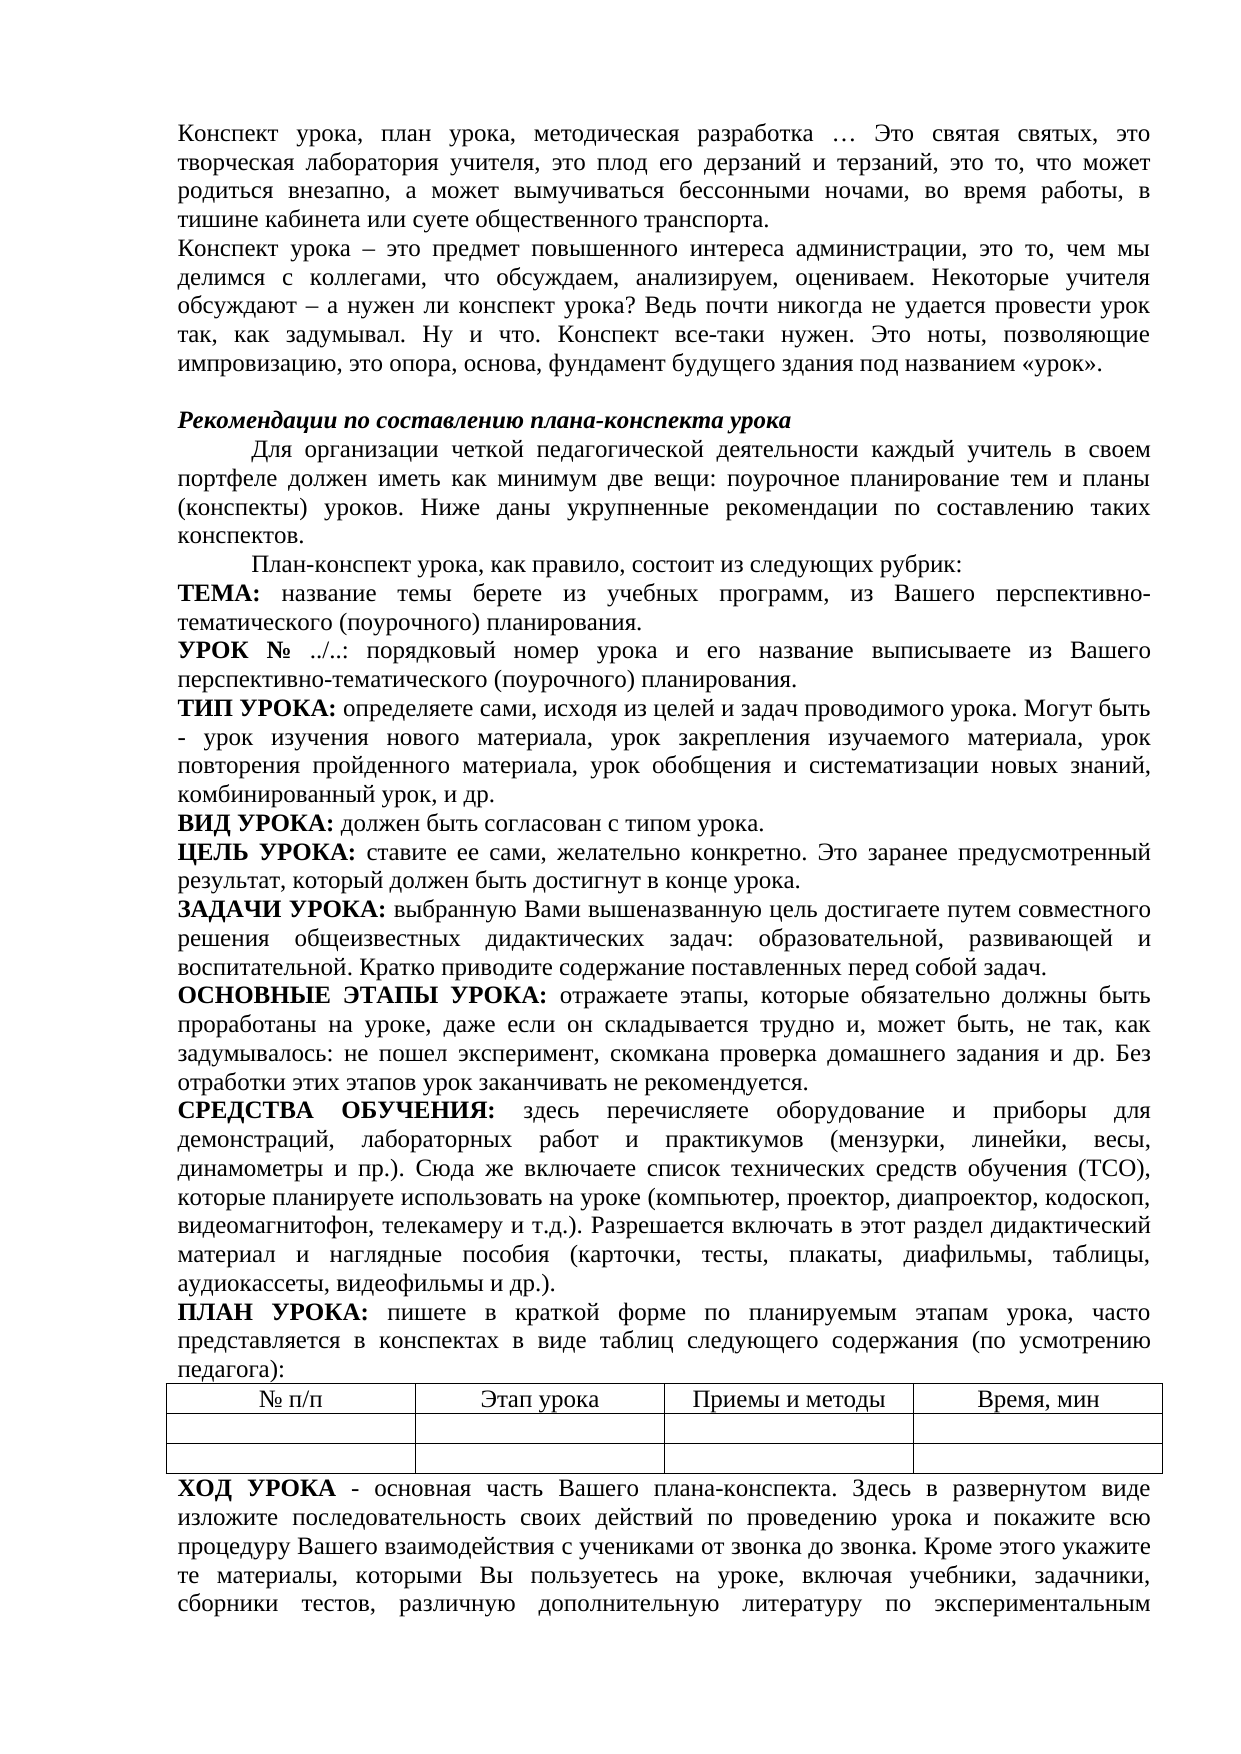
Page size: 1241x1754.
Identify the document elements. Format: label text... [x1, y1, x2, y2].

text ТИП УРОКА: определяете сами, исходя из целей и задач проводимого урока. Могут быть - урок изучения нового материала, урок закрепления изучаемого материала, урок повторения пройденного материала, урок обобщения и систематизации новых знаний, комбинированный урок, и др. [177, 693, 1152, 808]
table_cell [167, 1444, 415, 1472]
text ТЕМА: название темы берете из учебных программ, из Вашего перспективно-тематического (поурочного) планирования. [177, 578, 1152, 636]
text Для организации четкой педагогической деятельности каждый учитель в своем портфеле должен иметь как минимум две вещи: поурочное планирование тем и планы (конспекты) уроков. Ниже даны укрупненные рекомендации по составлению таких конспектов. [177, 434, 1152, 549]
table_cell [914, 1444, 1162, 1472]
text ПЛАН УРОКА: пишете в краткой форме по планируемым этапам урока, часто представляется в конспектах в виде таблиц следующего содержания (по усмотрению педагога): [177, 1297, 1152, 1383]
text Рекомендации по составлению плана-конспекта урока [177, 406, 1152, 434]
text УРОК № ../..: порядковый номер урока и его название выписываете из Вашего перспективно-тематического (поурочного) планирования. [177, 636, 1152, 693]
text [177, 1474, 1152, 1617]
table_cell [416, 1414, 664, 1443]
table_header Приемы и методы [665, 1384, 913, 1413]
table_header Этап урока [416, 1384, 664, 1413]
table_cell [914, 1414, 1162, 1443]
text ОСНОВНЫЕ ЭТАПЫ УРОКА: отражаете этапы, которые обязательно должны быть проработаны на уроке, даже если он складывается трудно и, может быть, не так, как задумывалось: не пошел эксперимент, скомкана проверка домашнего задания и др. Без отработки этих этапов урок заканчивать не рекомендуется. [177, 981, 1152, 1096]
text План-конспект урока, как правило, состоит из следующих рубрик: [177, 549, 1152, 578]
table_cell [665, 1444, 913, 1472]
text Конспект урока, план урока, методическая разработка … Это святая святых, это творческая лаборатория учителя, это плод его дерзаний и терзаний, это то, что может родиться внезапно, а может вымучиваться бессонными ночами, во время работы, в тишине кабинета или суете общественного транспорта. [177, 118, 1152, 233]
text Конспект урока – это предмет повышенного интереса администрации, это то, чем мы делимся с коллегами, что обсуждаем, анализируем, оцениваем. Некоторые учителя обсуждают – а нужен ли конспект урока? Ведь почти никогда не удается провести урок так, как задумывал. Ну и что. Конспект все-таки нужен. Это ноты, позволяющие импровизацию, это опора, основа, фундамент будущего здания под названием «урок». [177, 233, 1152, 377]
table_header Время, мин [914, 1384, 1162, 1413]
table_cell [665, 1414, 913, 1443]
text ЗАДАЧИ УРОКА: выбранную Вами вышеназванную цель достигаете путем совместного решения общеизвестных дидактических задач: образовательной, развивающей и воспитательной. Кратко приводите содержание поставленных перед собой задач. [177, 894, 1152, 981]
text СРЕДСТВА ОБУЧЕНИЯ: здесь перечисляете оборудование и приборы для демонстраций, лабораторных работ и практикумов (мензурки, линейки, весы, динамометры и пр.). Сюда же включаете список технических средств обучения (ТСО), которые планируете использовать на уроке (компьютер, проектор, диапроектор, кодоскоп, видеомагнитофон, телекамеру и т.д.). Разрешается включать в этот раздел дидактический материал и наглядные пособия (карточки, тесты, плакаты, диафильмы, таблицы, аудиокассеты, видеофильмы и др.). [177, 1096, 1152, 1297]
table_cell [167, 1414, 415, 1443]
text ВИД УРОКА: должен быть согласован с типом урока. [177, 808, 1152, 837]
text ЦЕЛЬ УРОКА: ставите ее сами, желательно конкретно. Это заранее предусмотренный результат, который должен быть достигнут в конце урока. [177, 837, 1152, 894]
table_cell [416, 1444, 664, 1472]
table_header № п/п [167, 1384, 415, 1413]
